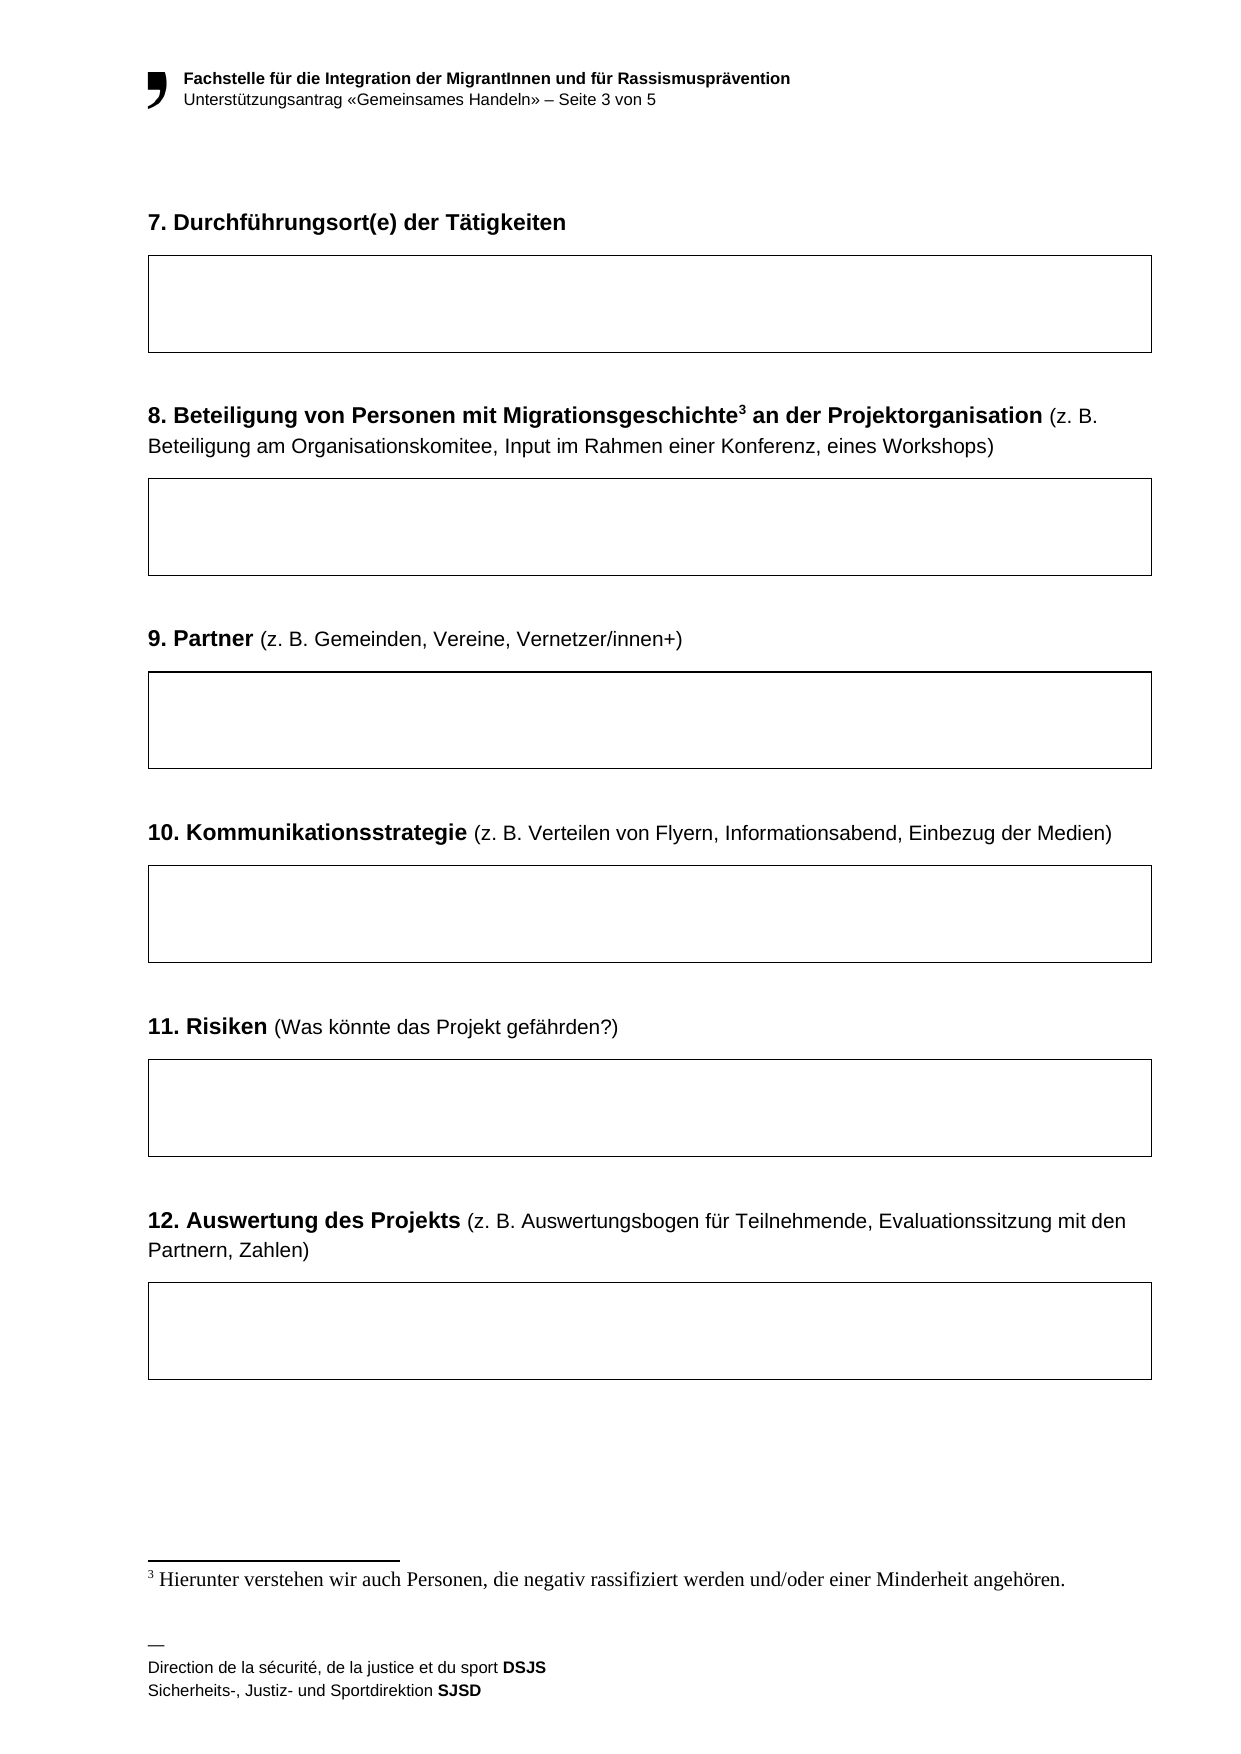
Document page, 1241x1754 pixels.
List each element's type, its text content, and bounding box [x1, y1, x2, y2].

text 9. Partner (z. B. Gemeinden, Vereine, Vernetzer/innen+) [148, 623, 1152, 653]
table_header [149, 1060, 1151, 1156]
table_header [149, 479, 1151, 574]
table_header [149, 256, 1151, 352]
text 12. Auswertung des Projekts (z. B. Auswertungsbogen für Teilnehmende, Evaluationssitzung mit den Partnern, Zahlen) [148, 1205, 1152, 1263]
text 7. Durchführungsort(e) der Tätigkeiten [148, 207, 1152, 236]
table_header [149, 1283, 1151, 1379]
text 8. Beteiligung von Personen mit Migrationsgeschichte an der Projektorganisation (z. B. Beteiligung am Organisationskomitee, Input im Rahmen einer Konferenz, eines Workshops) [148, 401, 1152, 459]
picture [147, 72, 167, 109]
table_header [149, 866, 1151, 962]
text 10. Kommunikationsstrategie (z. B. Verteilen von Flyern, Informationsabend, Einbezug der Medien) [148, 817, 1152, 846]
table_header [149, 673, 1151, 768]
text 11. Risiken (Was könnte das Projekt gefährden?) [148, 1011, 1152, 1040]
